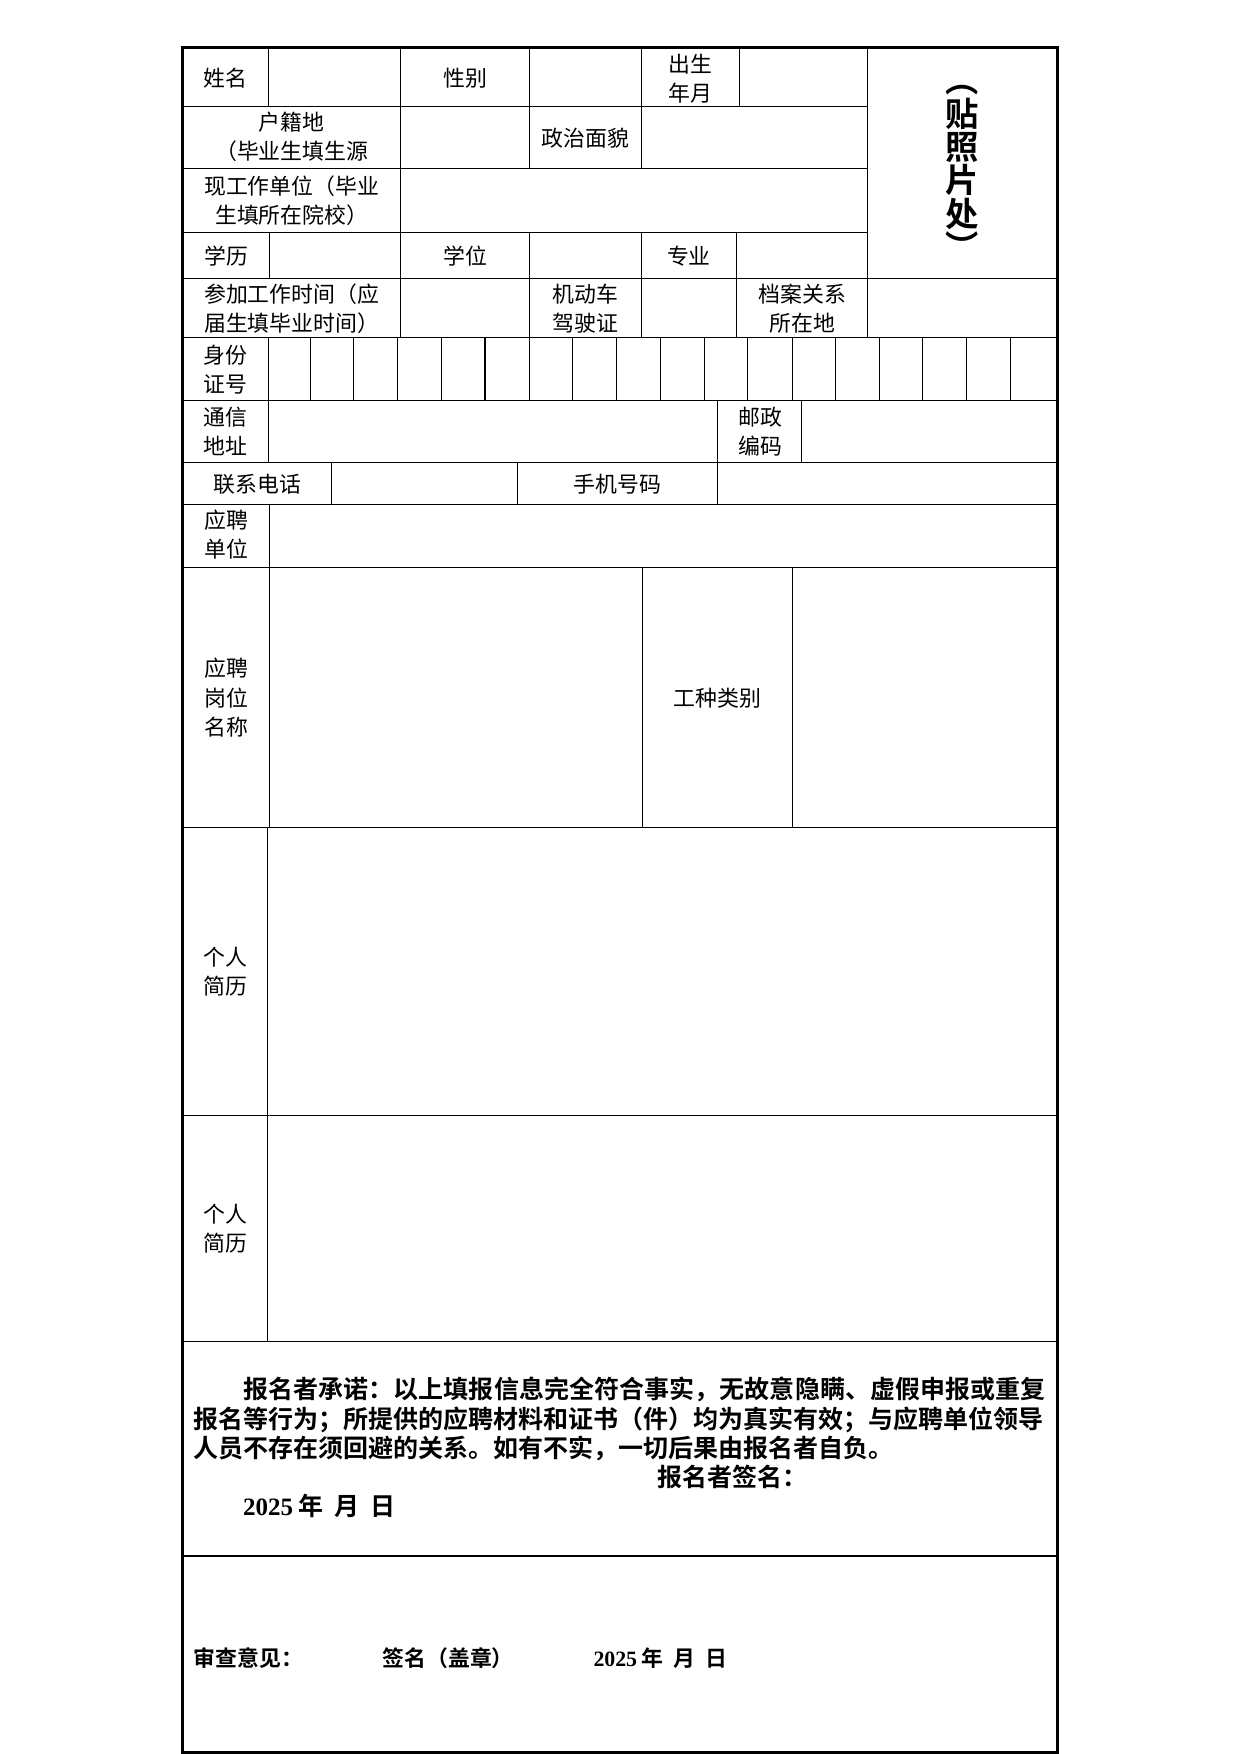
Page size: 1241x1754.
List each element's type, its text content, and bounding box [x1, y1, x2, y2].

table_cell 联系电话 [184, 463, 331, 504]
table_cell 报名者承诺：以上填报信息完全符合事实，无故意隐瞒、虚假申报或重复报名等行为；所提供的应聘材料和证书（件）均为真实有效；与应聘单位领导人员不存在须回避的关系。如有不实，一切后果由报名者自负。 报名者签名： 2025年 月 日 [184, 1342, 1056, 1555]
table_cell [486, 338, 529, 400]
table_cell [354, 338, 397, 400]
table_cell [868, 279, 1056, 337]
table_cell 学历 [184, 233, 269, 278]
table_cell [268, 1116, 1056, 1341]
table_cell [269, 401, 717, 462]
table_cell [269, 338, 310, 400]
table_header 出生 年月 [642, 49, 739, 106]
table_cell 应聘岗位名称 [184, 568, 269, 827]
table_cell [270, 233, 400, 278]
table_cell 审查意见： 签名（盖章） 2025年 月 日 [184, 1557, 1056, 1751]
table_cell [880, 338, 922, 400]
table_cell [401, 279, 529, 337]
table_header （贴照片处） [868, 49, 1056, 278]
table_cell [311, 338, 353, 400]
table_cell 现工作单位（毕业生填所在院校） [184, 169, 400, 232]
table_cell 专业 [642, 233, 736, 278]
table_cell [617, 338, 660, 400]
table_cell [967, 338, 1010, 400]
table_cell [442, 338, 484, 400]
table_cell [642, 107, 867, 168]
table_cell [718, 463, 1056, 504]
table_cell [332, 463, 517, 504]
table_cell [793, 568, 1056, 827]
table_cell 工种类别 [643, 568, 792, 827]
table_header [269, 49, 400, 106]
table_header [740, 49, 867, 106]
table_cell [530, 338, 572, 400]
table_cell [401, 107, 529, 168]
table_cell 学位 [401, 233, 529, 278]
table_cell [268, 828, 1056, 1114]
table_cell 档案关系所在地 [737, 279, 867, 337]
table_cell [836, 338, 879, 400]
table_header 姓名 [184, 49, 268, 106]
table_cell [737, 233, 867, 278]
table_cell [270, 505, 1056, 567]
table_header [530, 49, 641, 106]
table_cell 通信 地址 [184, 401, 268, 462]
table_cell 手机号码 [518, 463, 717, 504]
table_cell 机动车 驾驶证 [530, 279, 641, 337]
table_cell 参加工作时间（应届生填毕业时间） [184, 279, 400, 337]
table_cell [748, 338, 792, 400]
table_cell 政治面貌 [530, 107, 641, 168]
table_header 性别 [401, 49, 529, 106]
table_cell [573, 338, 616, 400]
table_cell [398, 338, 441, 400]
table_cell [270, 568, 642, 827]
table_cell [661, 338, 704, 400]
table_cell 户籍地 （毕业生填生源地） [184, 107, 400, 168]
table_cell [401, 169, 867, 232]
table_cell 个人简历 [184, 828, 267, 1114]
table_cell [642, 279, 736, 337]
table_cell [705, 338, 747, 400]
table_cell 邮政 编码 [718, 401, 801, 462]
table_cell 应聘单位名称 [184, 505, 269, 567]
table_cell 个人简历 [184, 1116, 267, 1341]
table_cell 身份 证号 [184, 338, 268, 400]
table_cell [793, 338, 835, 400]
table_cell [1011, 338, 1056, 400]
table_cell [923, 338, 966, 400]
table_cell [802, 401, 1056, 462]
table_cell [530, 233, 641, 278]
